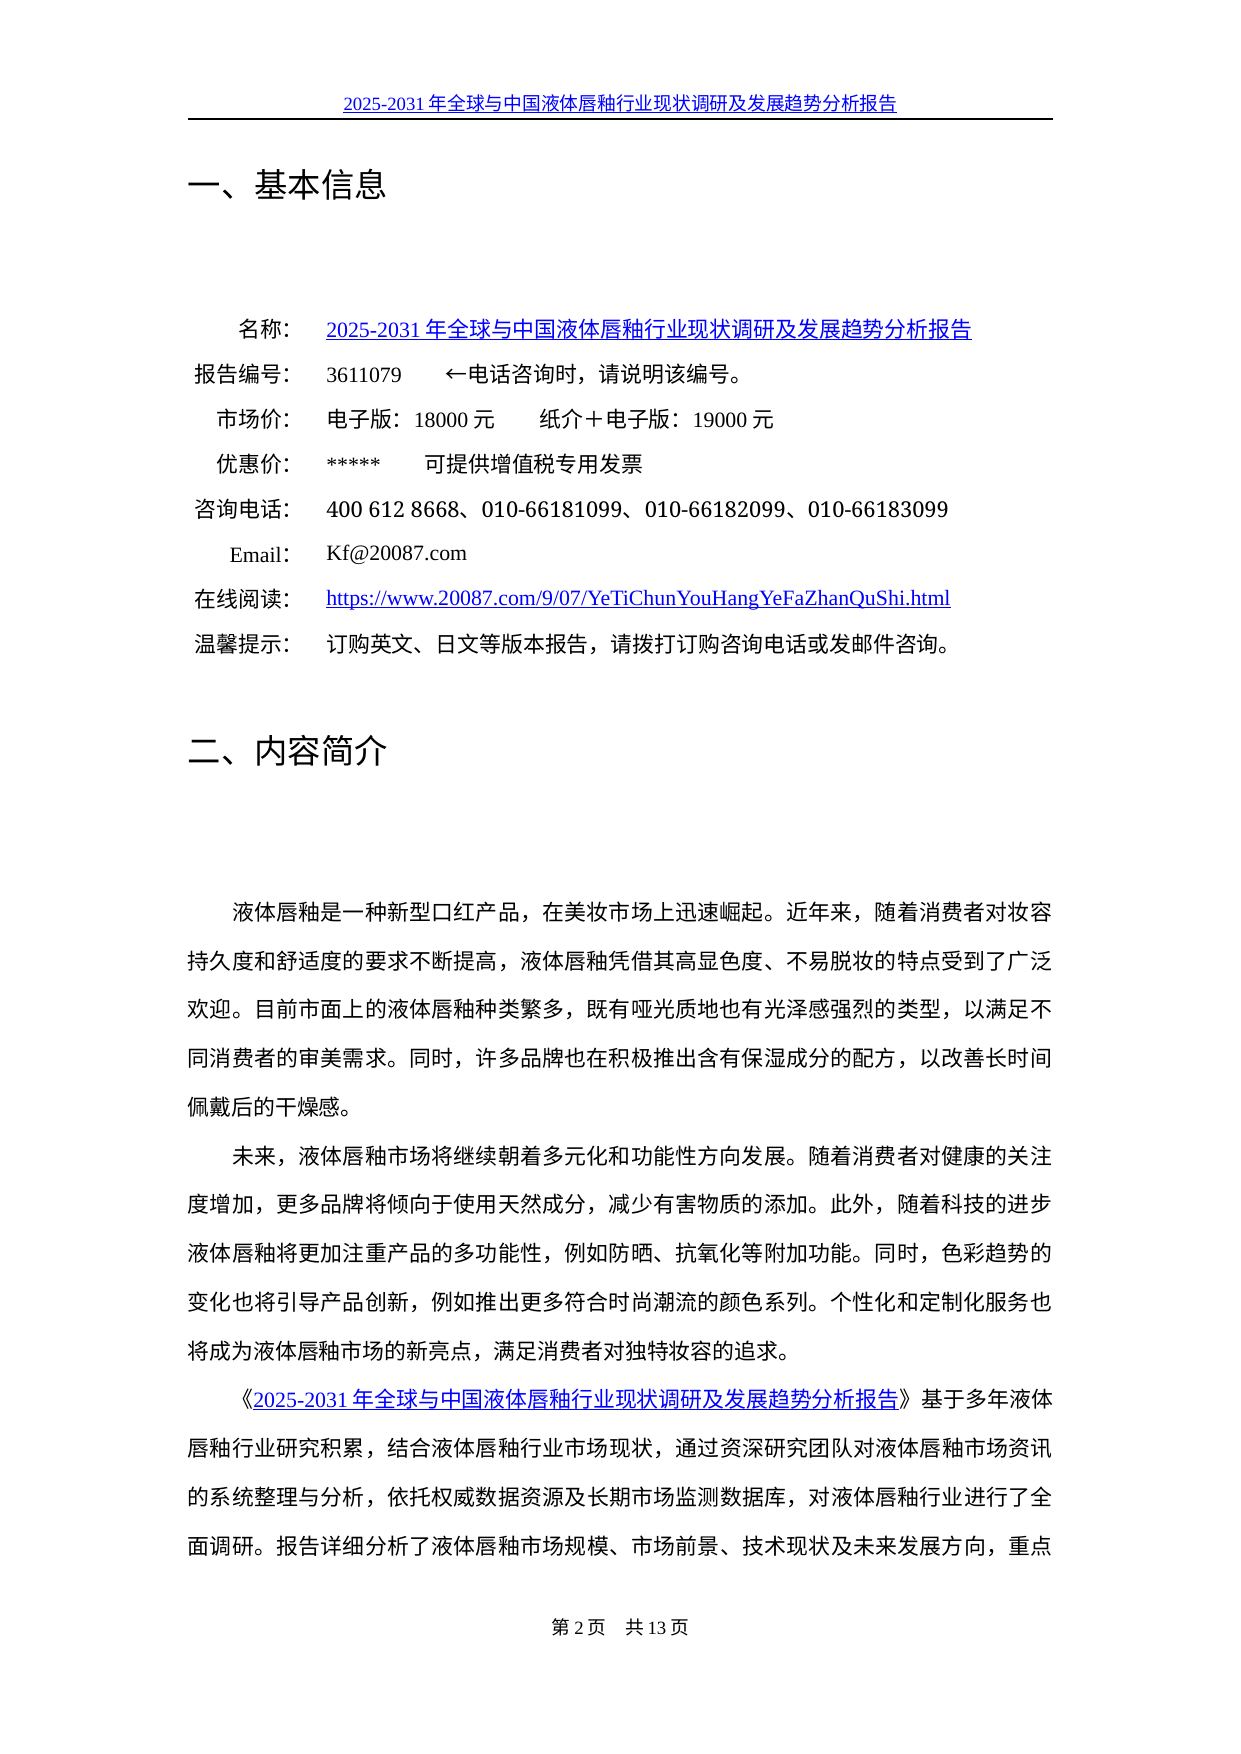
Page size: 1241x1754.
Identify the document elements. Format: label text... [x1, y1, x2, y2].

table_header 名称： [167, 312, 315, 357]
table_cell ***** 可提供增值税专用发票 [315, 447, 1073, 492]
title 二、内容简介 [187, 717, 1053, 782]
table_cell 优惠价： [167, 447, 315, 492]
table_cell 400 612 8668、010-66181099、010-66182099、010-66183099 [315, 492, 1073, 537]
table_cell Kf@20087.com [315, 537, 1073, 582]
table_cell 温馨提示： [167, 627, 315, 672]
table_cell Email： [167, 537, 315, 582]
table_cell 3611079 ←电话咨询时，请说明该编号。 [315, 357, 1073, 402]
table_cell 报告编号： [167, 357, 315, 402]
table_cell 电子版：18000 元 纸介＋电子版：19000 元 [315, 402, 1073, 447]
table_cell 市场价： [167, 402, 315, 447]
table_header 2025-2031年全球与中国液体唇釉行业现状调研及发展趋势分析报告 [315, 312, 1073, 357]
table_cell [315, 582, 1073, 627]
table_cell 订购英文、日文等版本报告，请拨打订购咨询电话或发邮件咨询。 [315, 627, 1073, 672]
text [187, 894, 1053, 1561]
table_cell 在线阅读： [167, 582, 315, 627]
table_cell 咨询电话： [167, 492, 315, 537]
title 一、基本信息 [187, 150, 1053, 215]
